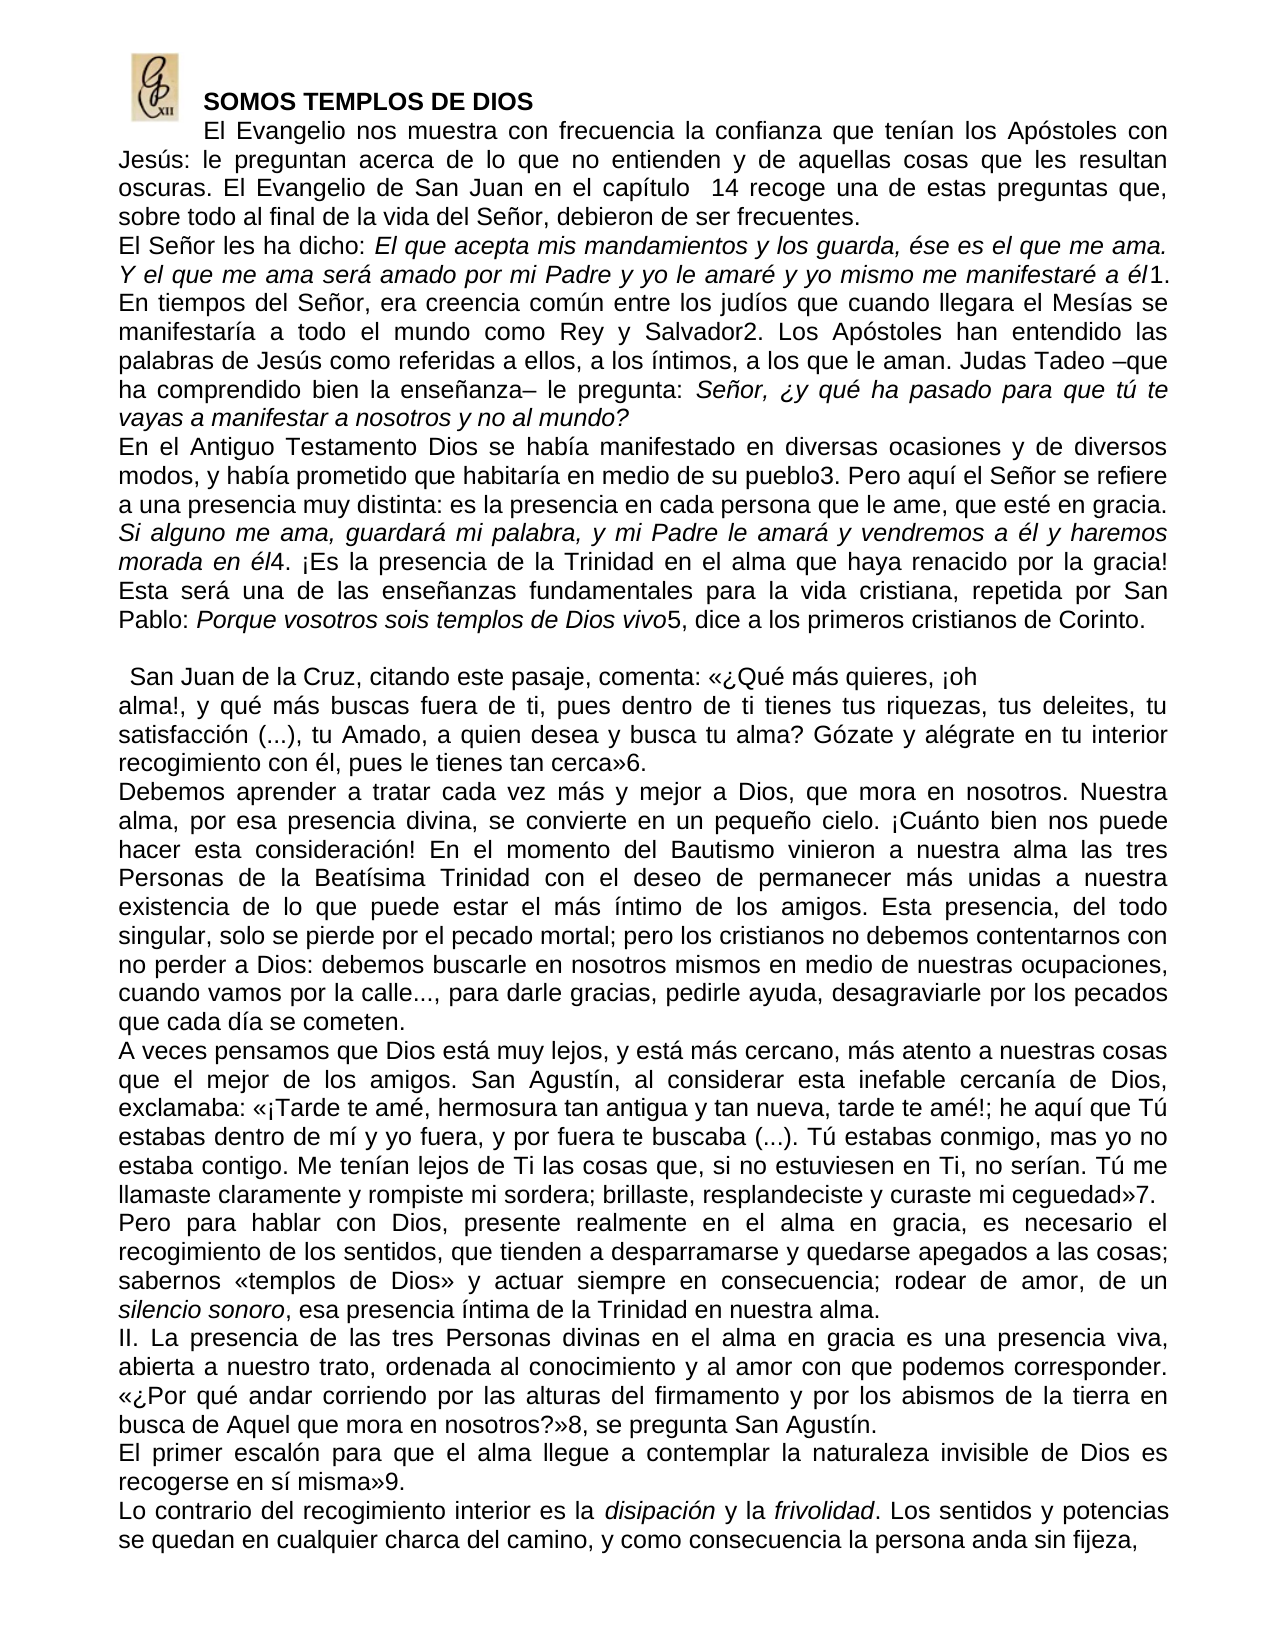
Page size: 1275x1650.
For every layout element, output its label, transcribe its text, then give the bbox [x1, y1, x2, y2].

picture [129, 52, 185, 121]
